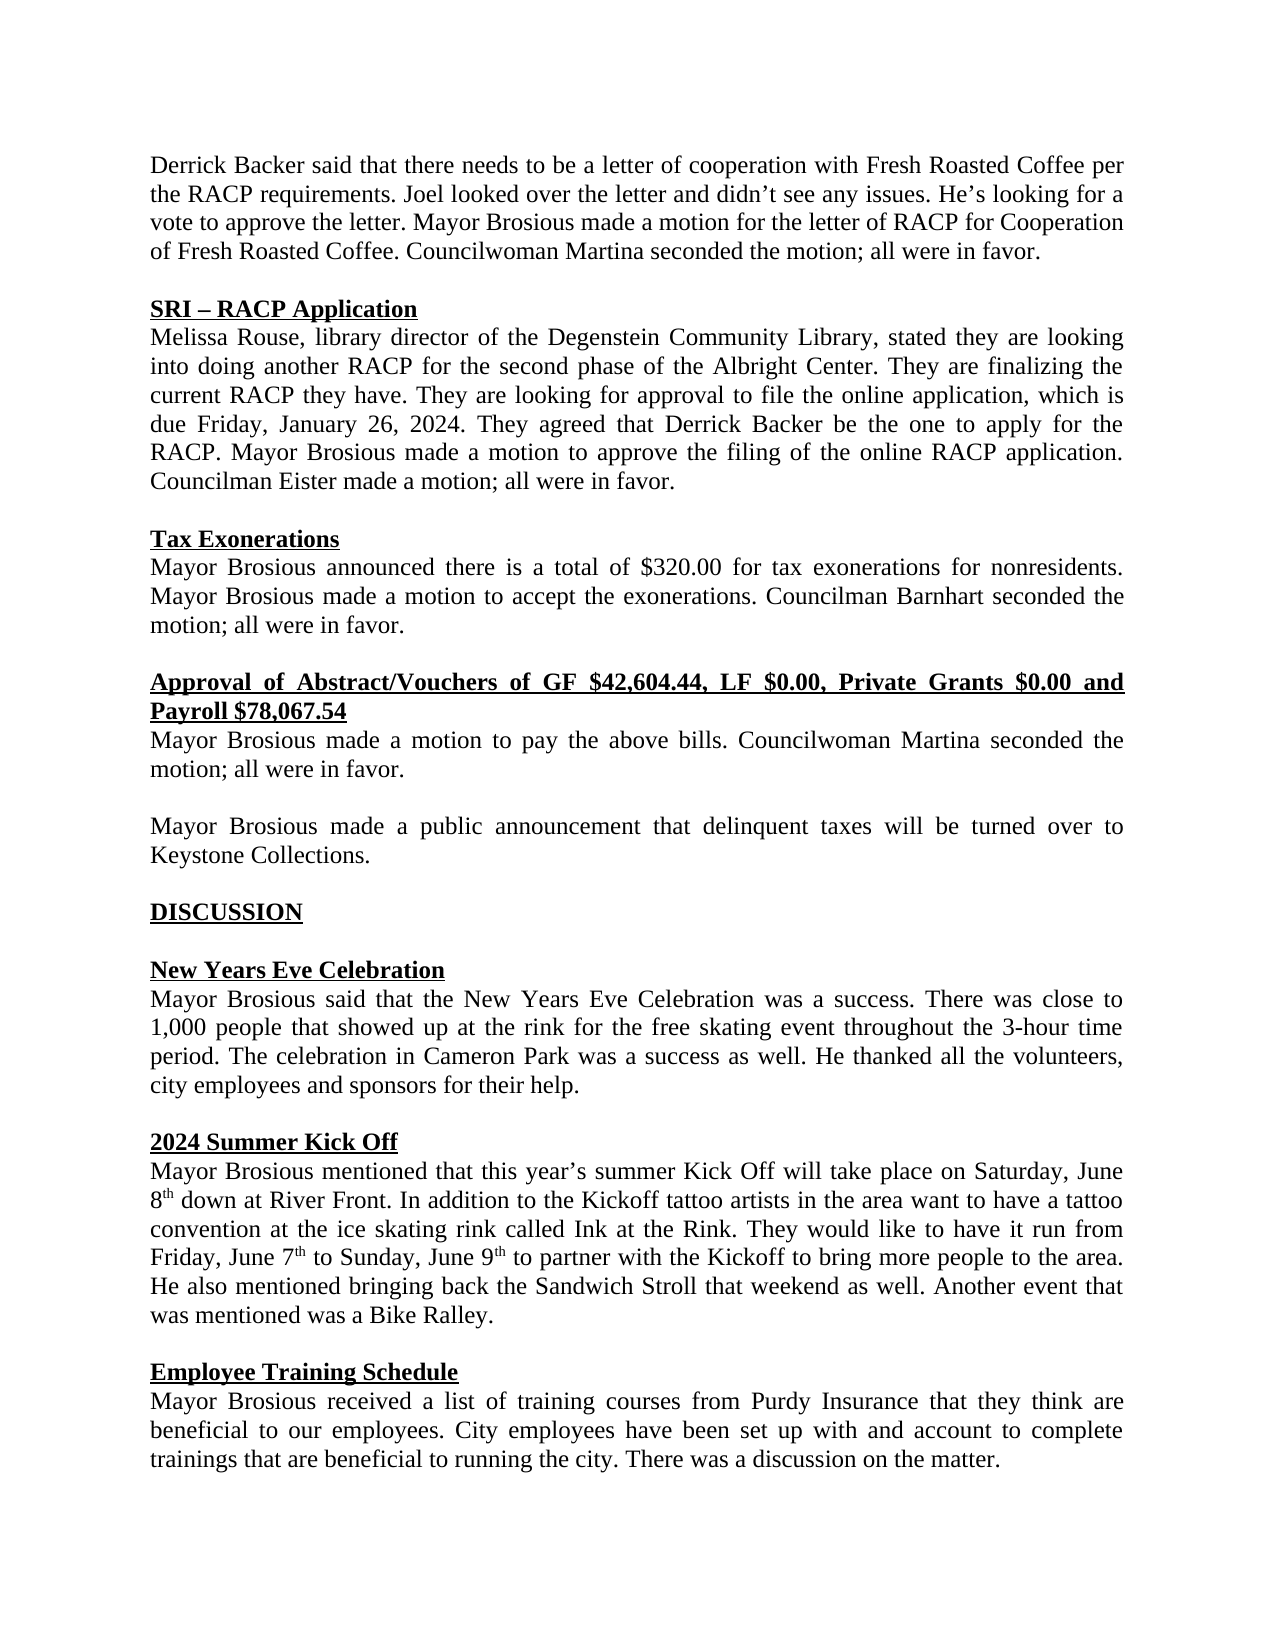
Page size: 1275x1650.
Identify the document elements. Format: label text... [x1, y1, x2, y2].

text New Years Eve Celebration [150, 955, 1125, 984]
text Derrick Backer said that there needs to be a letter of cooperation with Fresh Roasted Coffee per the RACP requirements. Joel looked over the letter and didn’t see any issues. He’s looking for a vote to approve the letter. Mayor Brosious made a motion for the letter of RACP for Cooperation of Fresh Roasted Coffee. Councilwoman Martina seconded the motion; all were in favor. [150, 150, 1125, 265]
text Mayor Brosious made a motion to pay the above bills. Councilwoman Martina seconded the motion; all were in favor. [150, 725, 1125, 782]
text Mayor Brosious announced there is a total of $320.00 for tax exonerations for nonresidents. Mayor Brosious made a motion to accept the exonerations. Councilman Barnhart seconded the motion; all were in favor. [150, 552, 1125, 639]
text Tax Exonerations [150, 524, 1125, 552]
text SRI – RACP Application [150, 294, 1125, 322]
text Employee Training Schedule [150, 1357, 1125, 1386]
text Approval of Abstract/Vouchers of GF $42,604.44, LF $0.00, Private Grants $0.00 and Payroll $78,067.54 [150, 694, 1125, 725]
text Mayor Brosious made a public announcement that delinquent taxes will be turned over to Keystone Collections. [150, 811, 1125, 869]
text Melissa Rouse, library director of the Degenstein Community Library, stated they are looking into doing another RACP for the second phase of the Albright Center. They are finalizing the current RACP they have. They are looking for approval to file the online application, which is due Friday, January 26, 2024. They agreed that Derrick Backer be the one to apply for the RACP. Mayor Brosious made a motion to approve the filing of the online RACP application. Councilman Eister made a motion; all were in favor. [150, 322, 1125, 495]
text Mayor Brosious said that the New Years Eve Celebration was a success. There was close to 1,000 people that showed up at the rink for the free skating event throughout the 3-hour time period. The celebration in Cameron Park was a success as well. He thanked all the volunteers, city employees and sponsors for their help. [150, 984, 1125, 1099]
text 2024 Summer Kick Off [150, 1127, 1125, 1156]
text DISCUSSION [150, 897, 1125, 926]
text Mayor Brosious received a list of training courses from Purdy Insurance that they think are beneficial to our employees. City employees have been set up with and account to complete trainings that are beneficial to running the city. There was a discussion on the matter. [150, 1386, 1125, 1472]
text Mayor Brosious mentioned that this year’s summer Kick Off will take place on Saturday, June 8th down at River Front. In addition to the Kickoff tattoo artists in the area want to have a tattoo convention at the ice skating rink called Ink at the Rink. They would like to have it run from Friday, June 7th to Sunday, June 9th to partner with the Kickoff to bring more people to the area. He also mentioned bringing back the Sandwich Stroll that weekend as well. Another event that was mentioned was a Bike Ralley. [150, 1156, 1125, 1329]
text Approval of Abstract/Vouchers of GF $42,604.44, LF $0.00, Private Grants $0.00 and Payroll $78,067.54 [150, 667, 1125, 692]
